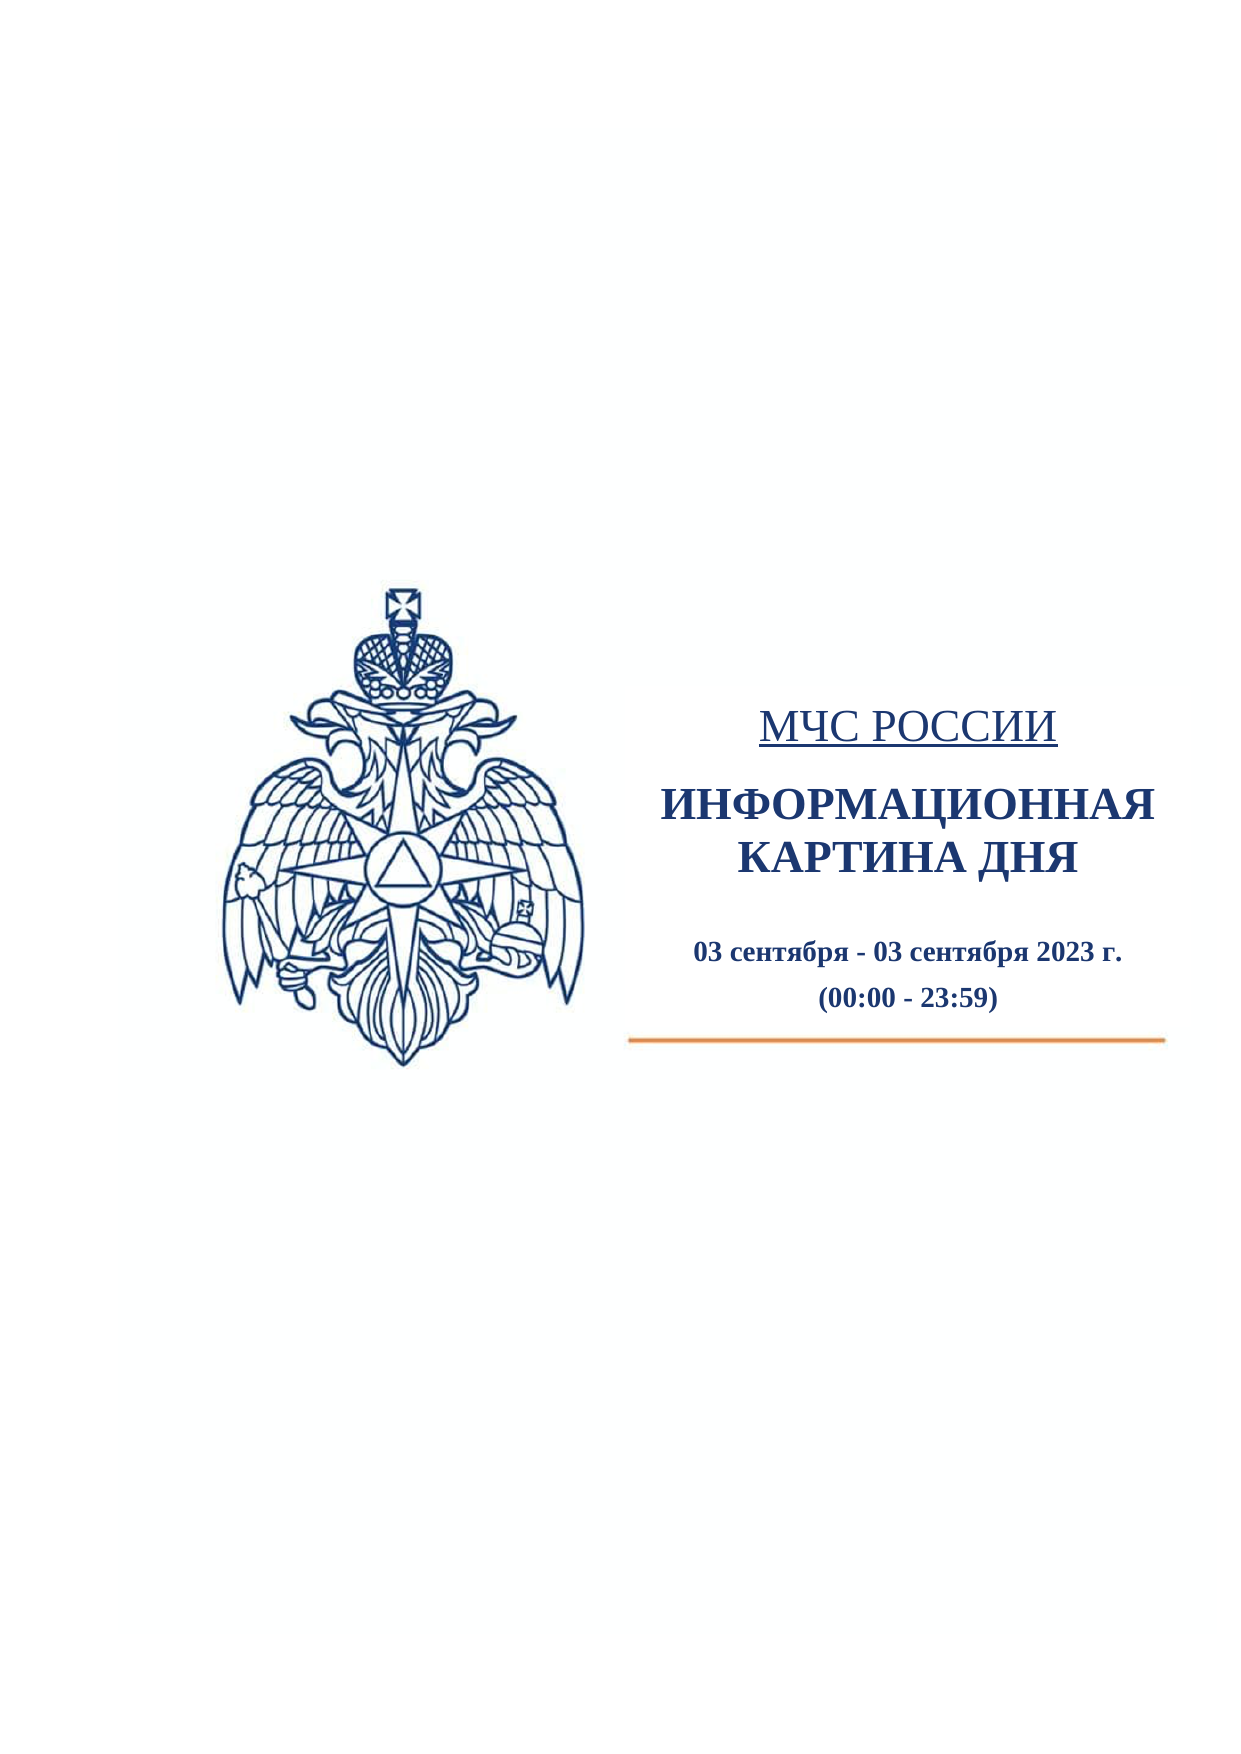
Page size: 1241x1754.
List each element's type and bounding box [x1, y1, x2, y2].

picture [118, 128, 1218, 1634]
